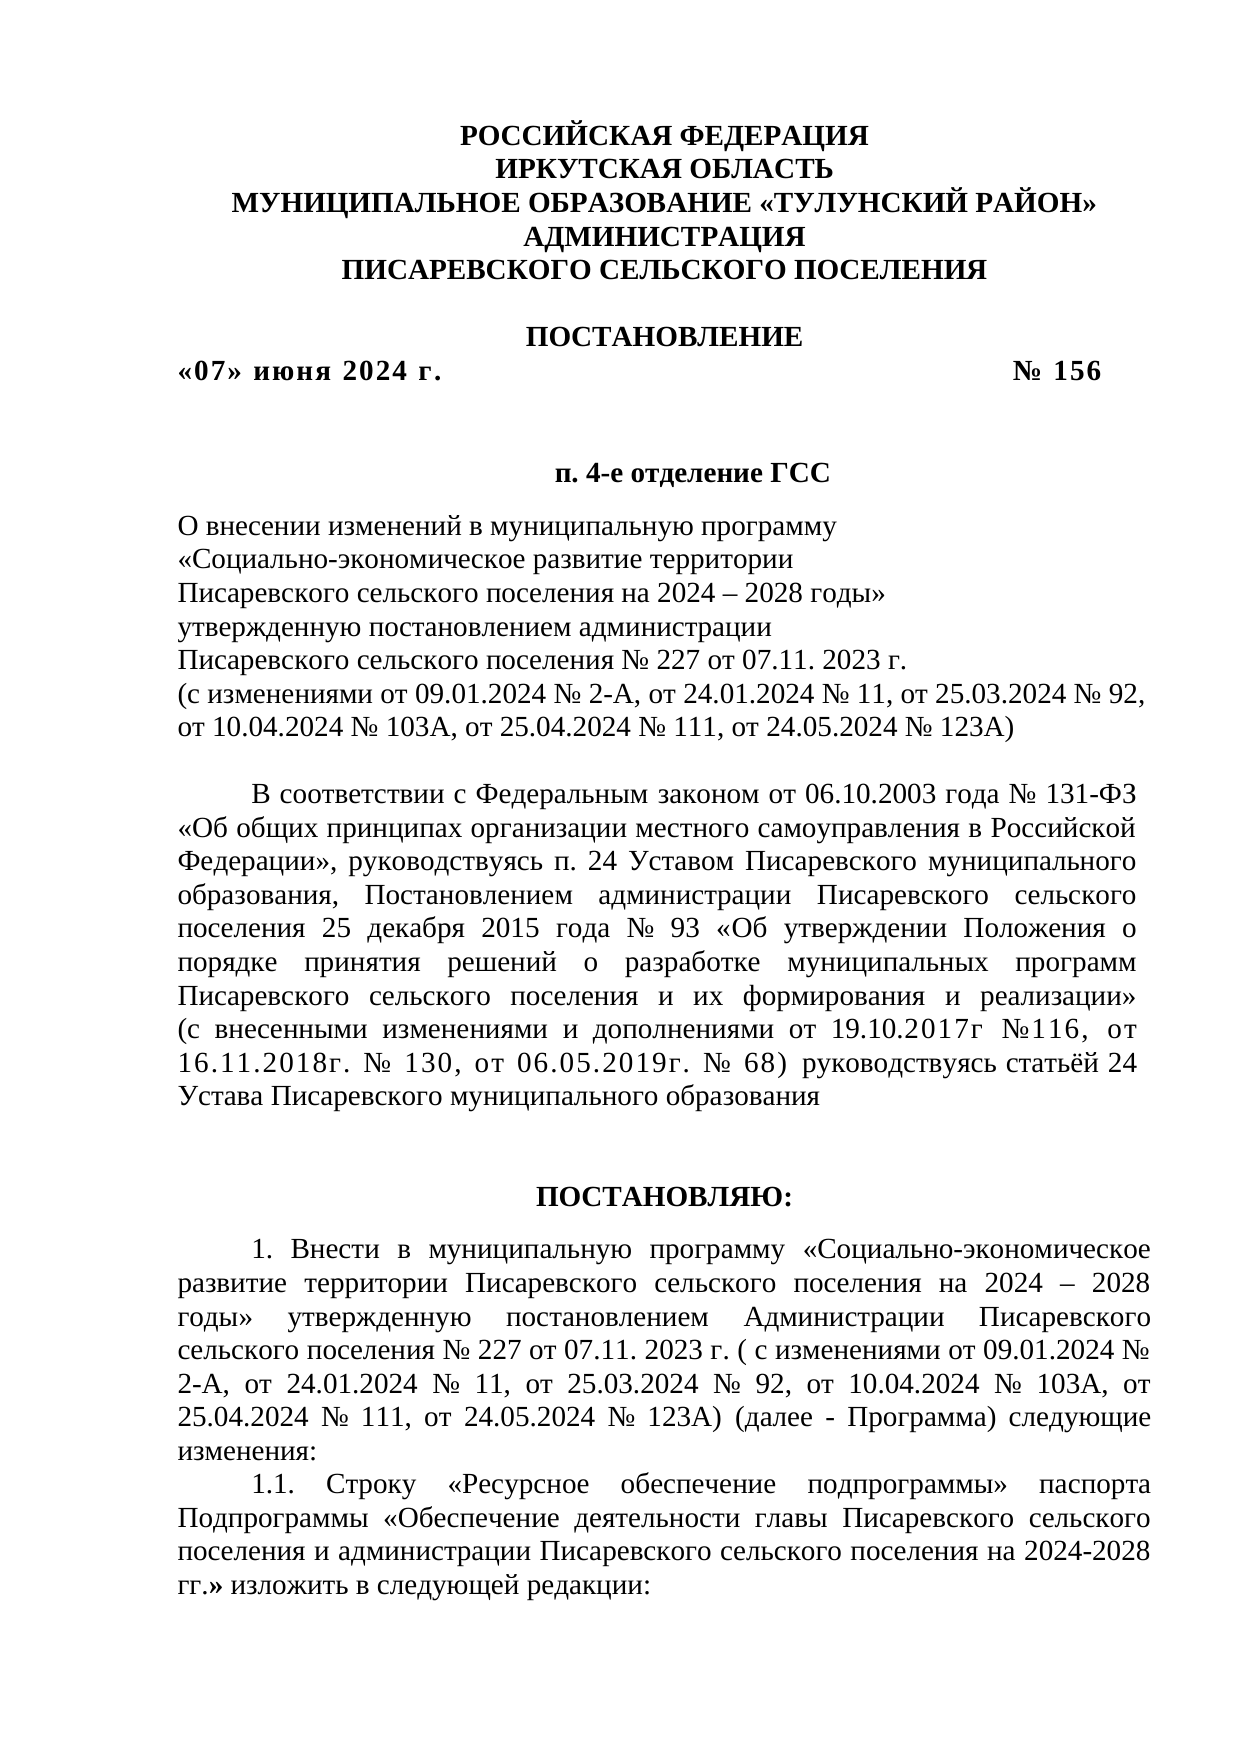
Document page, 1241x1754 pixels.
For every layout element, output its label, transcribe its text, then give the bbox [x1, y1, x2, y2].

text ПОСТАНОВЛЯЮ: [177, 1179, 1152, 1212]
text ИРКУТСКАЯ ОБЛАСТЬ [177, 152, 1152, 185]
text п. 4-е отделение ГСС [236, 455, 1149, 489]
text МУНИЦИПАЛЬНОЕ ОБРАЗОВАНИЕ «ТУЛУНСКИЙ РАЙОН» [177, 185, 1152, 219]
text АДМИНИСТРАЦИЯ [177, 219, 1152, 252]
text (с изменениями от 09.01.2024 № 2-А, от 24.01.2024 № 11, от 25.03.2024 № 92, от 10.04.2024 № 103А, от 25.04.2024 № 111, от 24.05.2024 № 123А) [177, 676, 1152, 743]
text ПИСАРЕВСКОГО СЕЛЬСКОГО ПОСЕЛЕНИЯ [177, 252, 1152, 286]
text Писаревского сельского поселения № 227 от 07.11. 2023 г. [177, 642, 1152, 676]
text «Социально-экономическое развитие территории [177, 542, 1152, 575]
text Писаревского сельского поселения на 2024 – 2028 годы» [177, 575, 1152, 609]
text РОССИЙСКАЯ ФЕДЕРАЦИЯ [177, 118, 1152, 152]
text утвержденную постановлением администрации [177, 609, 1152, 642]
text ПОСТАНОВЛЕНИЕ [177, 319, 1152, 353]
text 1. Внести в муниципальную программу «Социально-экономическое развитие территории Писаревского сельского поселения на 2024 – 2028 годы» утвержденную постановлением Администрации Писаревского сельского поселения № 227 от 07.11. 2023 г. ( с изменениями от 09.01.2024 № 2-А, от 24.01.2024 № 11, от 25.03.2024 № 92, от 10.04.2024 № 103А, от 25.04.2024 № 111, от 24.05.2024 № 123А) (далее - Программа) следующие изменения: [177, 1232, 1152, 1466]
text «07» июня 2024 г. № 156 [177, 353, 1149, 386]
text О внесении изменений в муниципальную программу [177, 508, 1152, 542]
text 1.1. Строку «Ресурсное обеспечение подпрограммы» паспорта Подпрограммы «Обеспечение деятельности главы Писаревского сельского поселения и администрации Писаревского сельского поселения на 2024-2028 гг.» изложить в следующей редакции: [177, 1466, 1152, 1601]
text В соответствии с Федеральным законом от 06.10.2003 года № 131-ФЗ «Об общих принципах организации местного самоуправления в Российской Федерации», руководствуясь п. 24 Уставом Писаревского муниципального образования, Постановлением администрации Писаревского сельского поселения 25 декабря 2015 года № 93 «Об утверждении Положения о порядке принятия решений о разработке муниципальных программ Писаревского сельского поселения и их формирования и реализации» (с внесенными изменениями и дополнениями от 19.10.2017г №116, от 16.11.2018г. № 130, от 06.05.2019г. № 68) руководствуясь статьёй 24 Устава Писаревского муниципального образования [177, 776, 1137, 1112]
